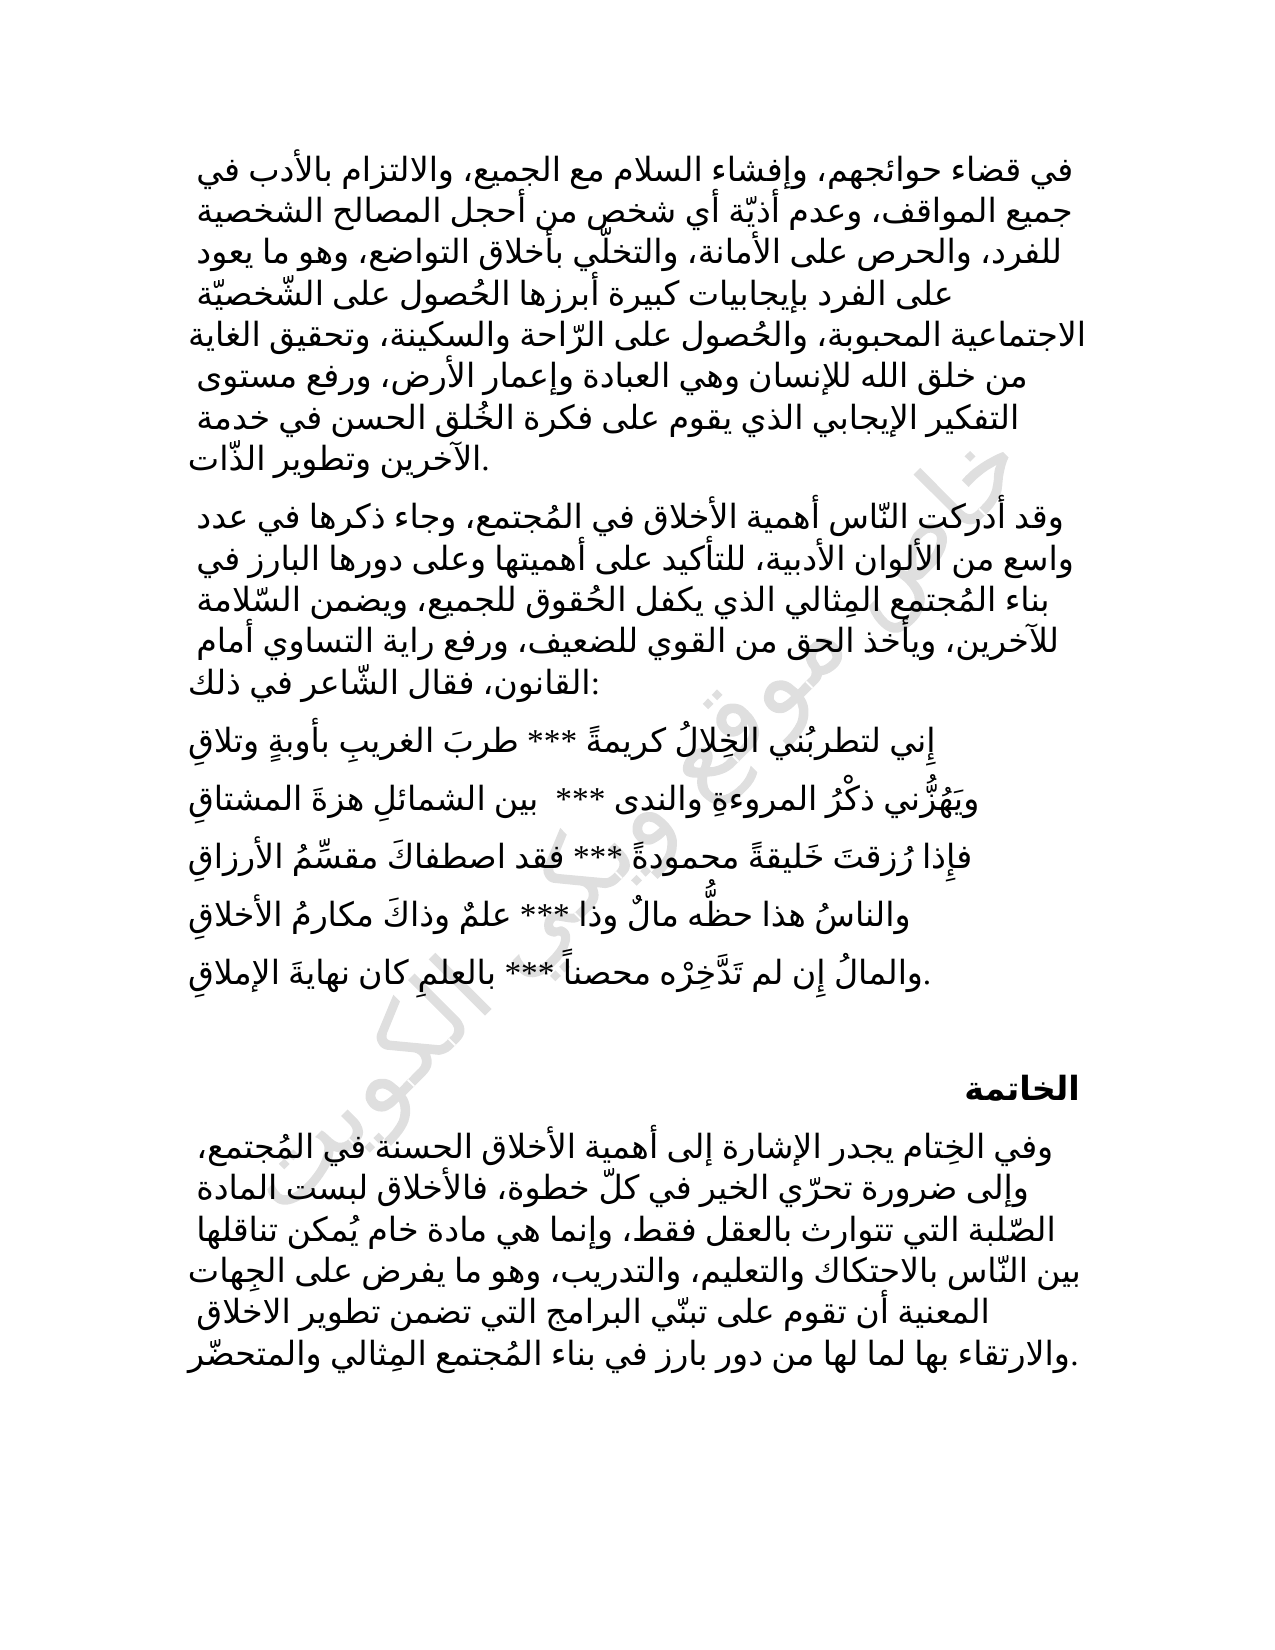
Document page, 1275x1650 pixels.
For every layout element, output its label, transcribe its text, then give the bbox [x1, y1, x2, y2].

text وفي الخِتام يجدر الإشارة إلى أهمية الأخلاق الحسنة في المُجتمع، وإلى ضرورة تحرّي الخير في كلّ خطوة، فالأخلاق لبست المادة الصّلبة التي تتوارث بالعقل فقط، وإنما هي مادة خام يُمكن تناقلها بين النّاس بالاحتكاك والتعليم، والتدريب، وهو ما يفرض على الجِهات المعنية أن تقوم على تبنّي البرامج التي تضمن تطوير الاخلاق والارتقاء بها لما لها من دور بارز في بناء المُجتمع المِثالي والمتحضّر. [187, 1127, 1087, 1372]
text ويَهُزُّني ذكْرُ المروءةِ والندى *** بين الشمائلِ هزةَ المشتاقِ [187, 779, 1087, 817]
text وقد أدركت النّاس أهمية الأخلاق في المُجتمع، وجاء ذكرها في عدد واسع من الألوان الأدبية، للتأكيد على أهميتها وعلى دورها البارز في بناء المُجتمع المِثالي الذي يكفل الحُقوق للجميع، ويضمن السّلامة للآخرين، ويأخذ الحق من القوي للضعيف، ورفع راية التساوي أمام القانون، فقال الشّاعر في ذلك: [187, 497, 1087, 701]
text والناسُ هذا حظُّه مالٌ وذا *** علمٌ وذاكَ مكارمُ الأخلاقِ [187, 895, 1087, 933]
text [187, 150, 1087, 478]
text والمالُ إِن لم تَدَّخِرْه محصناً *** بالعلمِ كان نهايةَ الإملاقِ. [187, 953, 1087, 991]
text فإِذا رُزقتَ خَليقةً محمودةً *** فقد اصطفاكَ مقسِّمُ الأرزاقِ [187, 837, 1087, 875]
text إِني لتطربُني الخِلالُ كريمةً *** طربَ الغريبِ بأوبةٍ وتلاقِ [187, 721, 1087, 759]
text الخاتمة [187, 1069, 1087, 1107]
